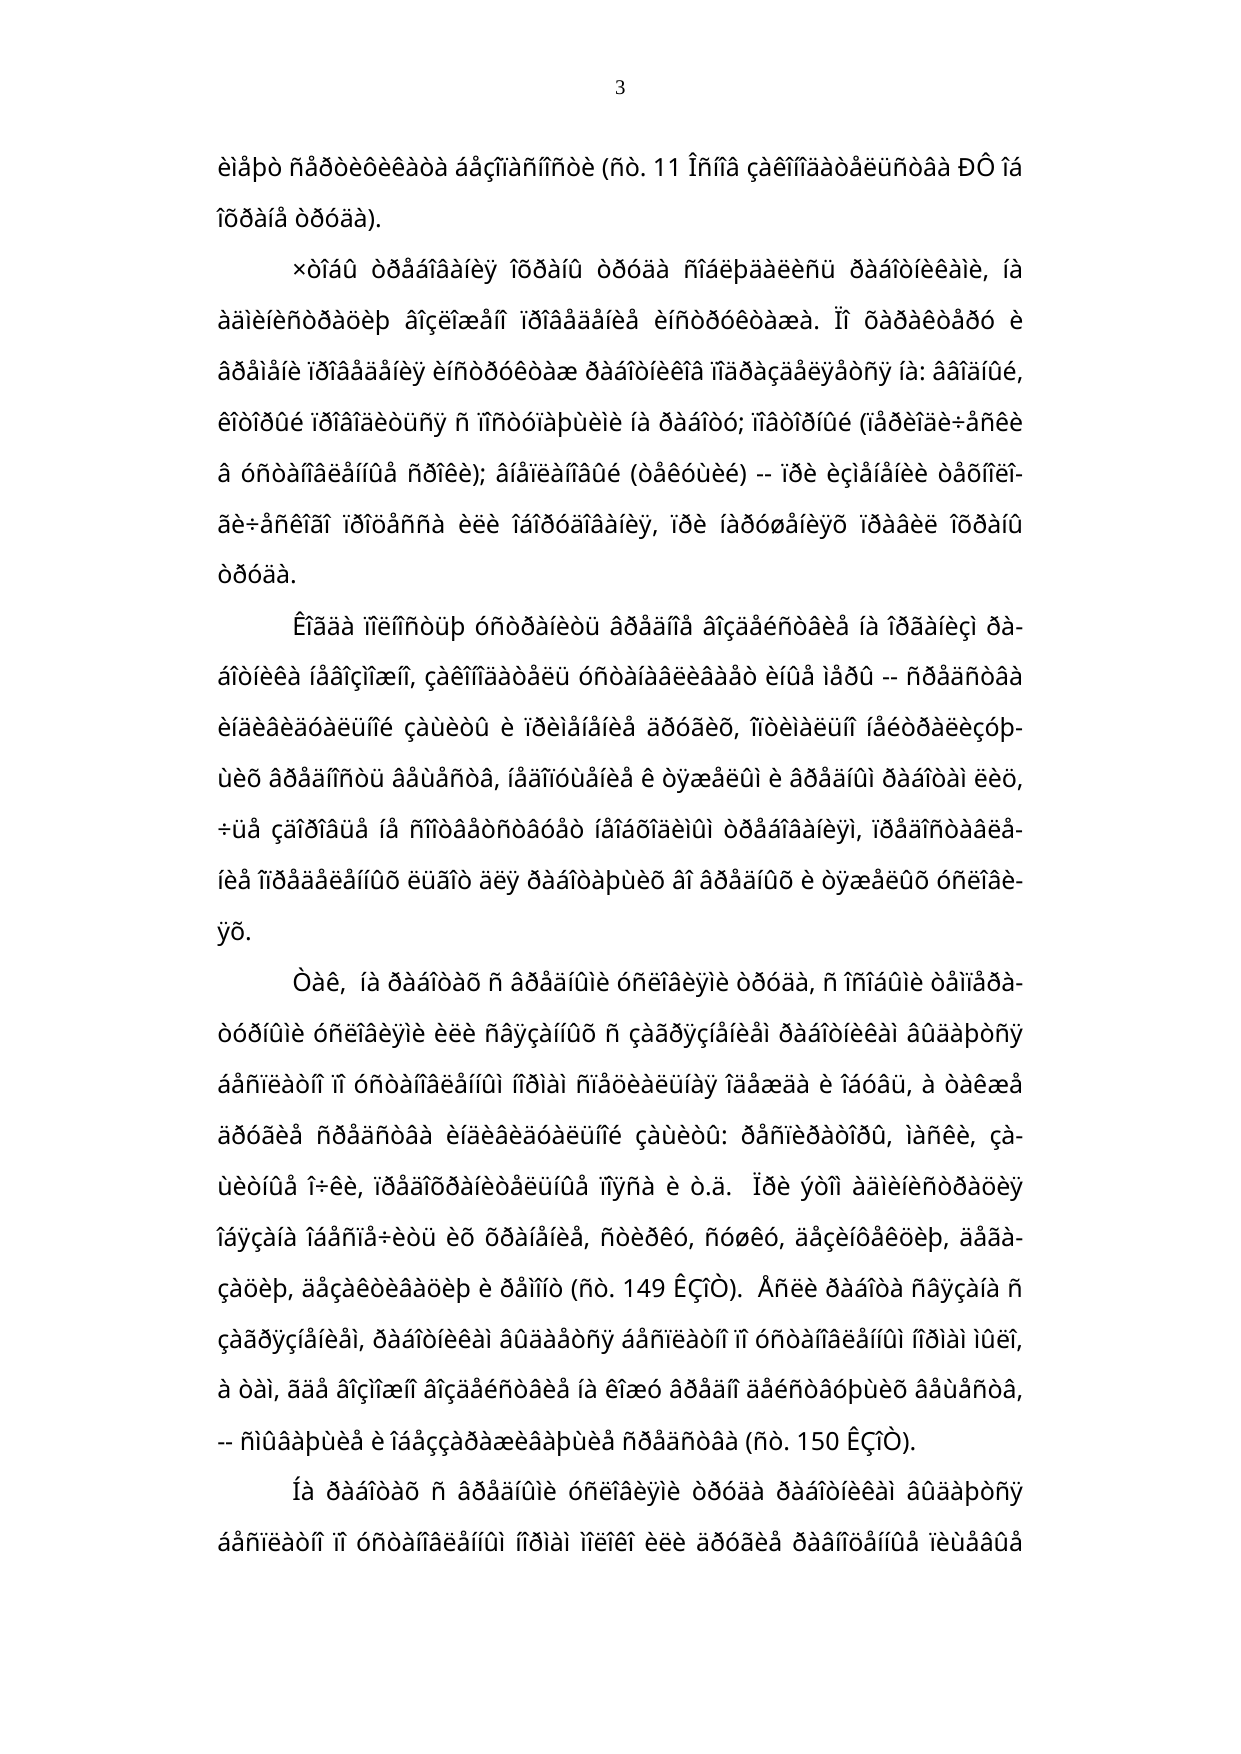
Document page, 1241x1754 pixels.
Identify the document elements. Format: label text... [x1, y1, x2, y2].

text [217, 1474, 1023, 1559]
text ×òîáû òðåáîâàíèÿ îõðàíû òðóäà ñîáëþäàëèñü ðàáîòíèêàìè, íà àäìèíèñòðàöèþ âîçëîæåíî ïðîâåäåíèå èíñòðóêòàæà. Ïî õàðàêòåðó è âðåìåíè ïðîâåäåíèÿ èíñòðóêòàæ ðàáîòíèêîâ ïîäðàçäåëÿåòñÿ íà: ââîäíûé, êîòîðûé ïðîâîäèòüñÿ ñ ïîñòóïàþùèìè íà ðàáîòó; ïîâòîðíûé (ïåðèîäè÷åñêè â óñòàíîâëåííûå ñðîêè); âíåïëàíîâûé (òåêóùèé) -- ïðè èçìåíåíèè òåõíîëîãè÷åñêîãî ïðîöåññà èëè îáîðóäîâàíèÿ, ïðè íàðóøåíèÿõ ïðàâèë îõðàíû òðóäà. [217, 252, 1023, 591]
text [217, 150, 1023, 235]
text Êîãäà ïîëíîñòüþ óñòðàíèòü âðåäíîå âîçäåéñòâèå íà îðãàíèçì ðàáîòíèêà íåâîçìîæíî, çàêîíîäàòåëü óñòàíàâëèâàåò èíûå ìåðû -- ñðåäñòâà èíäèâèäóàëüíîé çàùèòû è ïðèìåíåíèå äðóãèõ, îïòèìàëüíî íåéòðàëèçóþùèõ âðåäíîñòü âåùåñòâ, íåäîïóùåíèå ê òÿæåëûì è âðåäíûì ðàáîòàì ëèö, ÷üå çäîðîâüå íå ñîîòâåòñòâóåò íåîáõîäèìûì òðåáîâàíèÿì, ïðåäîñòàâëåíèå îïðåäåëåííûõ ëüãîò äëÿ ðàáîòàþùèõ âî âðåäíûõ è òÿæåëûõ óñëîâèÿõ. [217, 608, 1023, 948]
text Òàê, íà ðàáîòàõ ñ âðåäíûìè óñëîâèÿìè òðóäà, ñ îñîáûìè òåìïåðàòóðíûìè óñëîâèÿìè èëè ñâÿçàííûõ ñ çàãðÿçíåíèåì ðàáîòíèêàì âûäàþòñÿ áåñïëàòíî ïî óñòàíîâëåííûì íîðìàì ñïåöèàëüíàÿ îäåæäà è îáóâü, à òàêæå äðóãèå ñðåäñòâà èíäèâèäóàëüíîé çàùèòû: ðåñïèðàòîðû, ìàñêè, çàùèòíûå î÷êè, ïðåäîõðàíèòåëüíûå ïîÿñà è ò.ä. Ïðè ýòîì àäìèíèñòðàöèÿ îáÿçàíà îáåñïå÷èòü èõ õðàíåíèå, ñòèðêó, ñóøêó, äåçèíôåêöèþ, äåãàçàöèþ, äåçàêòèâàöèþ è ðåìîíò (ñò. 149 ÊÇîÒ). Åñëè ðàáîòà ñâÿçàíà ñ çàãðÿçíåíèåì, ðàáîòíèêàì âûäàåòñÿ áåñïëàòíî ïî óñòàíîâëåííûì íîðìàì ìûëî, à òàì, ãäå âîçìîæíî âîçäåéñòâèå íà êîæó âðåäíî äåéñòâóþùèõ âåùåñòâ, -- ñìûâàþùèå è îáåççàðàæèâàþùèå ñðåäñòâà (ñò. 150 ÊÇîÒ). [217, 965, 1023, 1457]
